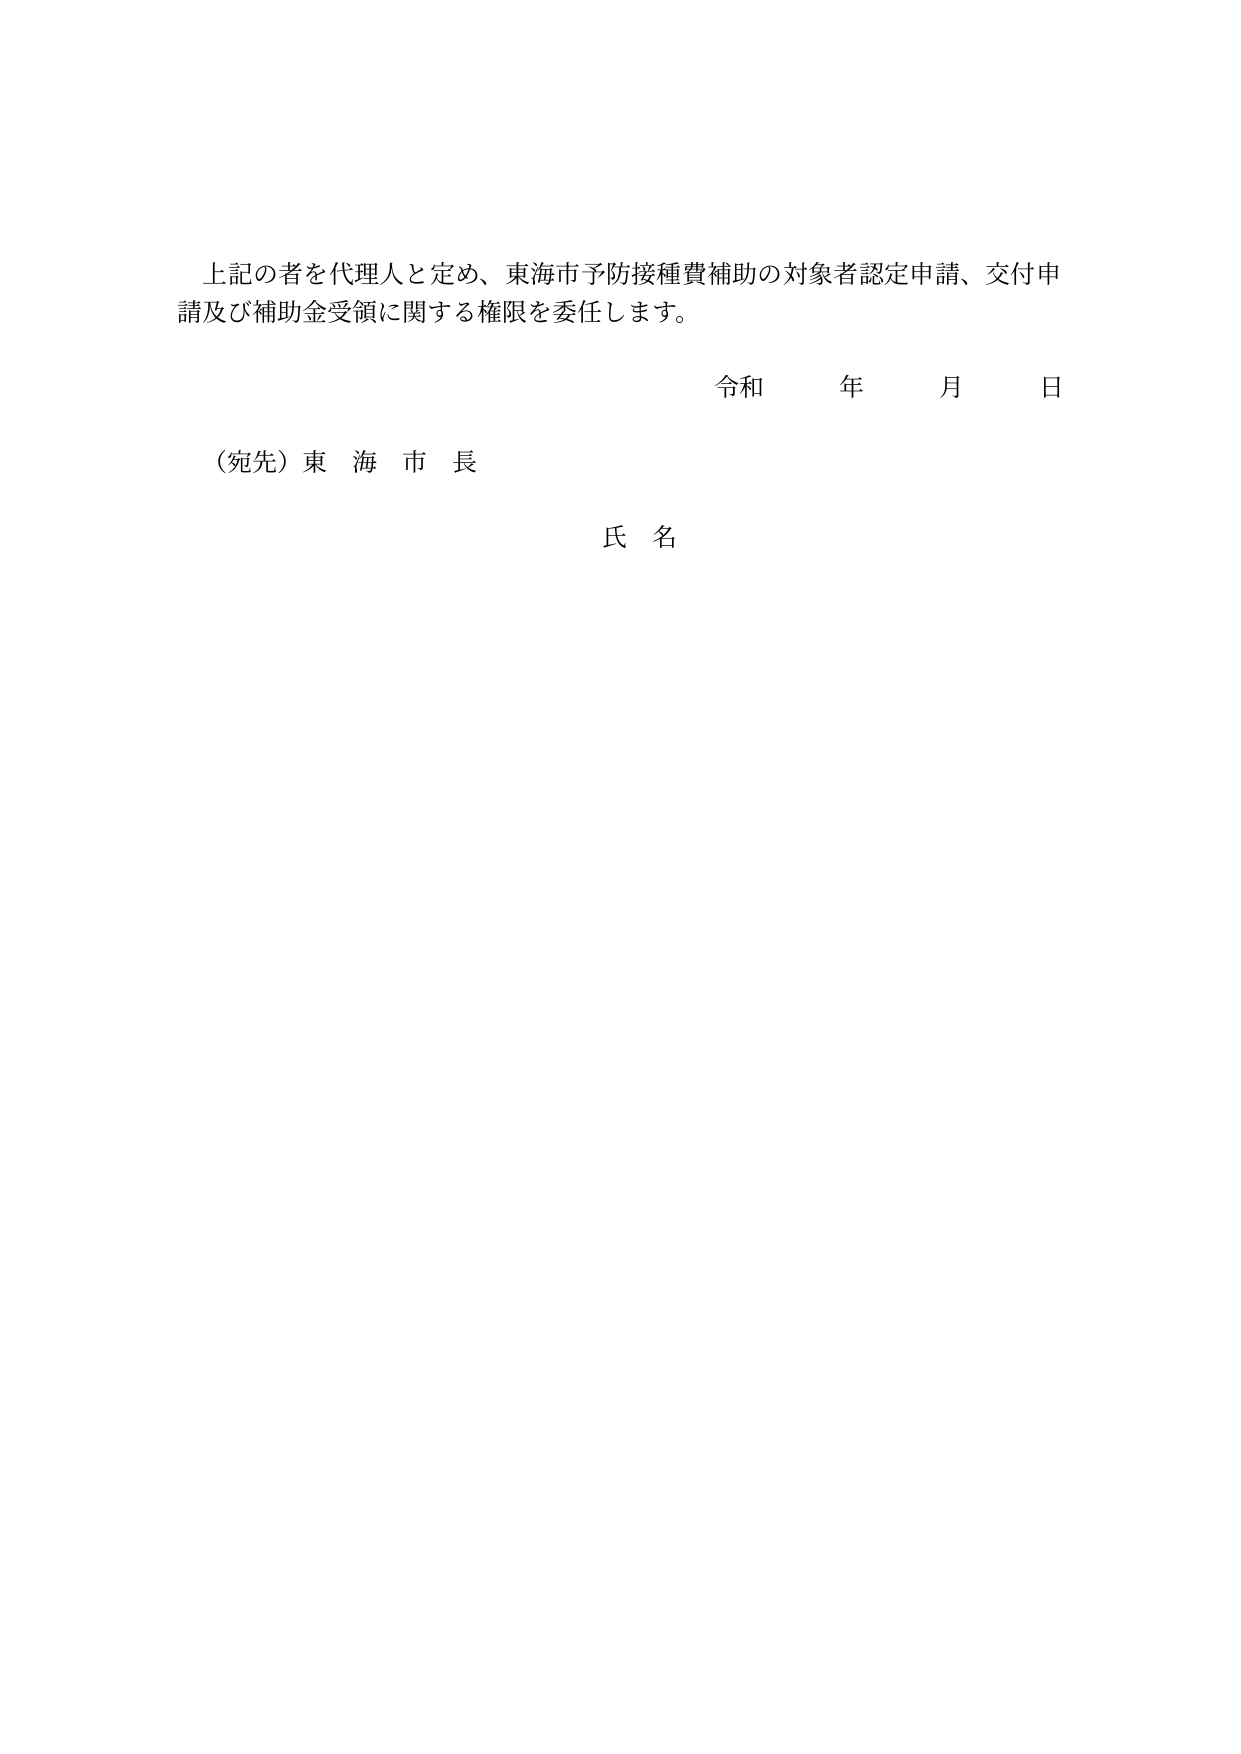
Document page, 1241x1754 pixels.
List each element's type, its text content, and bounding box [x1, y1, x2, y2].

text 氏 名 [177, 517, 1063, 554]
text 上記の者を代理人と定め、東海市予防接種費補助の対象者認定申請、交付申請及び補助金受領に関する権限を委任します。 [177, 254, 1063, 329]
text 令和 年 月 日 [177, 367, 1064, 404]
text （宛先）東 海 市 長 [177, 442, 1063, 479]
